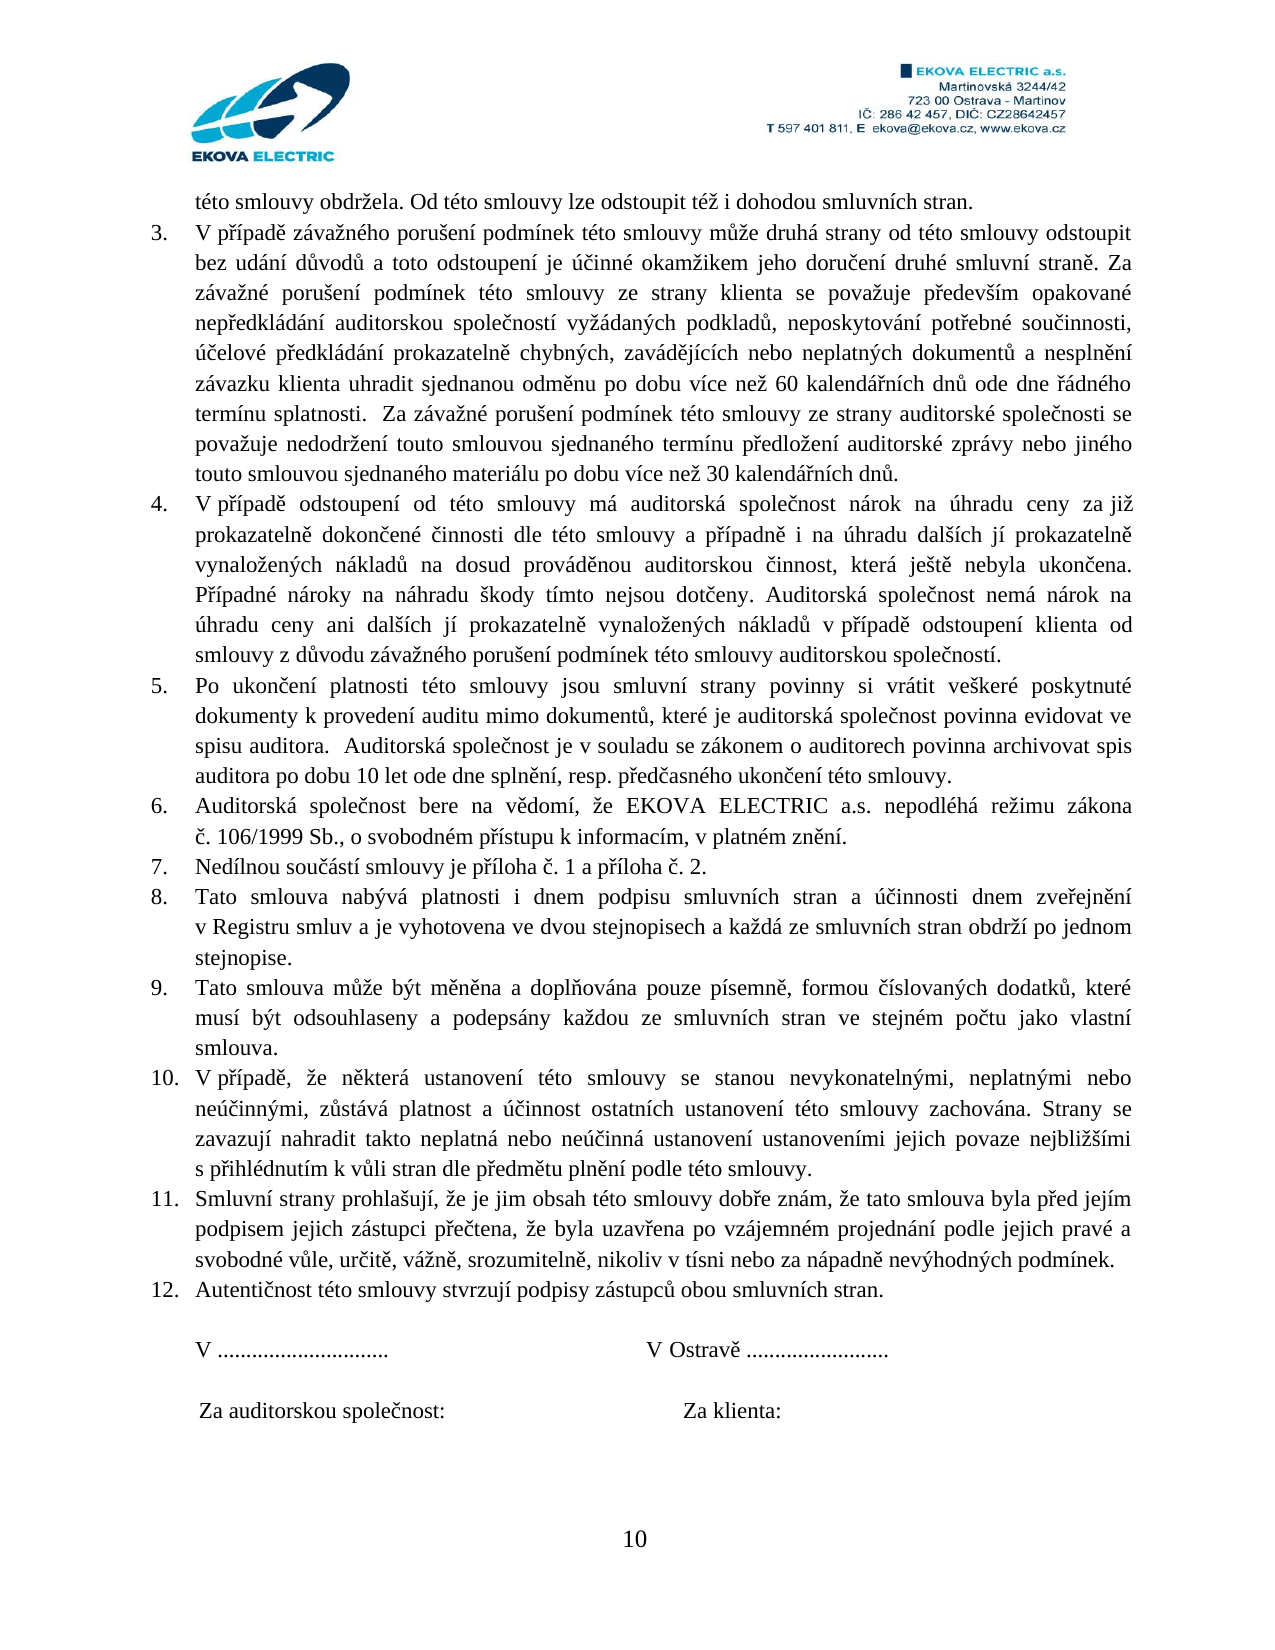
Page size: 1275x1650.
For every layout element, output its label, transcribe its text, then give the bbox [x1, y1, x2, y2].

list Nedílnou součástí smlouvy je příloha č. 1 a příloha č. 2. [151, 853, 1133, 879]
list Smluvní strany prohlašují, že je jim obsah této smlouvy dobře znám, že tato smlouva byla před jejím podpisem jejich zástupci přečtena, že byla uzavřena po vzájemném projednání podle jejich pravé a svobodné vůle, určitě, vážně, srozumitelně, nikoliv v tísni nebo za nápadně nevýhodných podmínek. [151, 1185, 1133, 1272]
list Po ukončení platnosti této smlouvy jsou smluvní strany povinny si vrátit veškeré poskytnuté dokumenty k provedení auditu mimo dokumentů, které je auditorská společnost povinna evidovat ve spisu auditora. Auditorská společnost je v souladu se zákonem o auditorech povinna archivovat spis auditora po dobu 10 let ode dne splnění, resp. předčasného ukončení této smlouvy. [151, 672, 1133, 789]
text V .............................. V Ostravě ......................... [136, 1336, 1133, 1363]
list V případě závažného porušení podmínek této smlouvy může druhá strany od této smlouvy odstoupit bez udání důvodů a toto odstoupení je účinné okamžikem jeho doručení druhé smluvní straně. Za závažné porušení podmínek této smlouvy ze strany klienta se považuje především opakované nepředkládání auditorskou společností vyžádaných podkladů, neposkytování potřebné součinnosti, účelové předkládání prokazatelně chybných, zavádějících nebo neplatných dokumentů a nesplnění závazku klienta uhradit sjednanou odměnu po dobu více než 60 kalendářních dnů ode dne řádného termínu splatnosti. Za závažné porušení podmínek této smlouvy ze strany auditorské společnosti se považuje nedodržení touto smlouvou sjednaného termínu předložení auditorské zprávy nebo jiného touto smlouvou sjednaného materiálu po dobu více než 30 kalendářních dnů. [151, 218, 1133, 487]
list V případě odstoupení od této smlouvy má auditorská společnost nárok na úhradu ceny za již prokazatelně dokončené činnosti dle této smlouvy a případně i na úhradu dalších jí prokazatelně vynaložených nákladů na dosud prováděnou auditorskou činnost, která ještě nebyla ukončena. Případné nároky na náhradu škody tímto nejsou dotčeny. Auditorská společnost nemá nárok na úhradu ceny ani dalších jí prokazatelně vynaložených nákladů v případě odstoupení klienta od smlouvy z důvodu závažného porušení podmínek této smlouvy auditorskou společností. [151, 490, 1133, 668]
list Autentičnost této smlouvy stvrzují podpisy zástupců obou smluvních stran. [151, 1276, 1133, 1302]
list Auditorská společnost bere na vědomí, že EKOVA ELECTRIC a.s. nepodléhá režimu zákona č. 106/1999 Sb., o svobodném přístupu k informacím, v platném znění. [151, 792, 1133, 849]
picture [121, 23, 1138, 175]
text Za auditorskou společnost: Za klienta: [136, 1397, 1133, 1423]
list V případě, že některá ustanovení této smlouvy se stanou nevykonatelnými, neplatnými nebo neúčinnými, zůstává platnost a účinnost ostatních ustanovení této smlouvy zachována. Strany se zavazují nahradit takto neplatná nebo neúčinná ustanovení ustanoveními jejich povaze nejbližšími s přihlédnutím k vůli stran dle předmětu plnění podle této smlouvy. [151, 1064, 1133, 1181]
list Tato smlouva nabývá platnosti i dnem podpisu smluvních stran a účinnosti dnem zveřejnění v Registru smluv a je vyhotovena ve dvou stejnopisech a každá ze smluvních stran obdrží po jednom stejnopise. [151, 883, 1133, 970]
list Tato smlouva může být měněna a doplňována pouze písemně, formou číslovaných dodatků, které musí být odsouhlaseny a podepsány každou ze smluvních stran ve stejném počtu jako vlastní smlouva. [151, 974, 1133, 1061]
